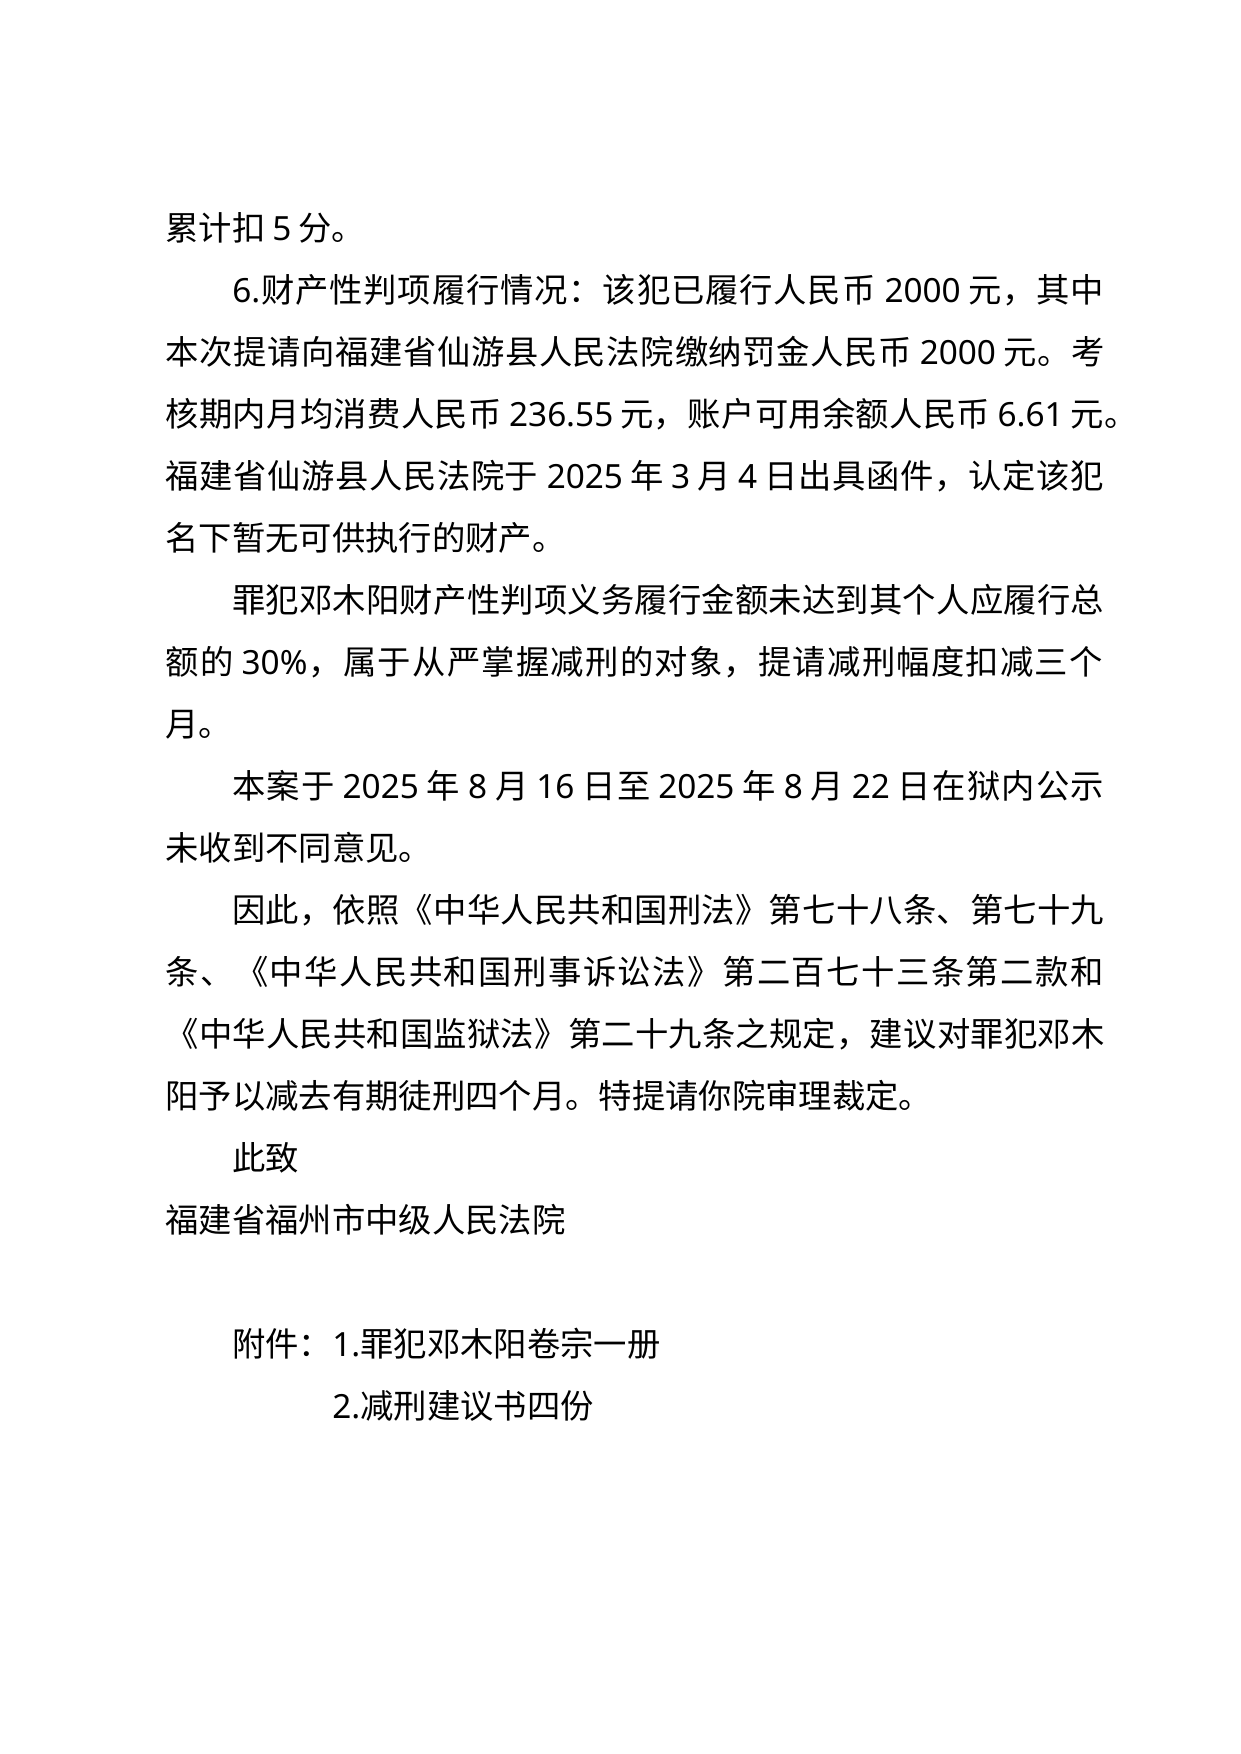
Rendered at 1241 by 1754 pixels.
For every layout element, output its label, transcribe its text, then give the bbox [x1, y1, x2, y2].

text 福建省福州市中级人民法院 [165, 1187, 1109, 1249]
text 附件：1.罪犯邓木阳卷宗一册 [165, 1311, 1104, 1373]
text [165, 195, 1104, 257]
text 2.减刑建议书四份 [165, 1373, 1109, 1435]
text 本案于2025年8月16日至2025年8月22日在狱内公示未收到不同意见。 [165, 753, 1104, 877]
text 6.财产性判项履行情况：该犯已履行人民币2000元，其中本次提请向福建省仙游县人民法院缴纳罚金人民币2000元。考核期内月均消费人民币236.55元，账户可用余额人民币6.61元。福建省仙游县人民法院于2025年3月4日出具函件，认定该犯名下暂无可供执行的财产。 [165, 257, 1104, 567]
text 因此，依照《中华人民共和国刑法》第七十八条、第七十九条、《中华人民共和国刑事诉讼法》第二百七十三条第二款和《中华人民共和国监狱法》第二十九条之规定，建议对罪犯邓木阳予以减去有期徒刑四个月。特提请你院审理裁定。 [165, 877, 1104, 1125]
text 此致 [165, 1125, 1109, 1187]
text 罪犯邓木阳财产性判项义务履行金额未达到其个人应履行总额的30%，属于从严掌握减刑的对象，提请减刑幅度扣减三个月。 [165, 567, 1104, 753]
